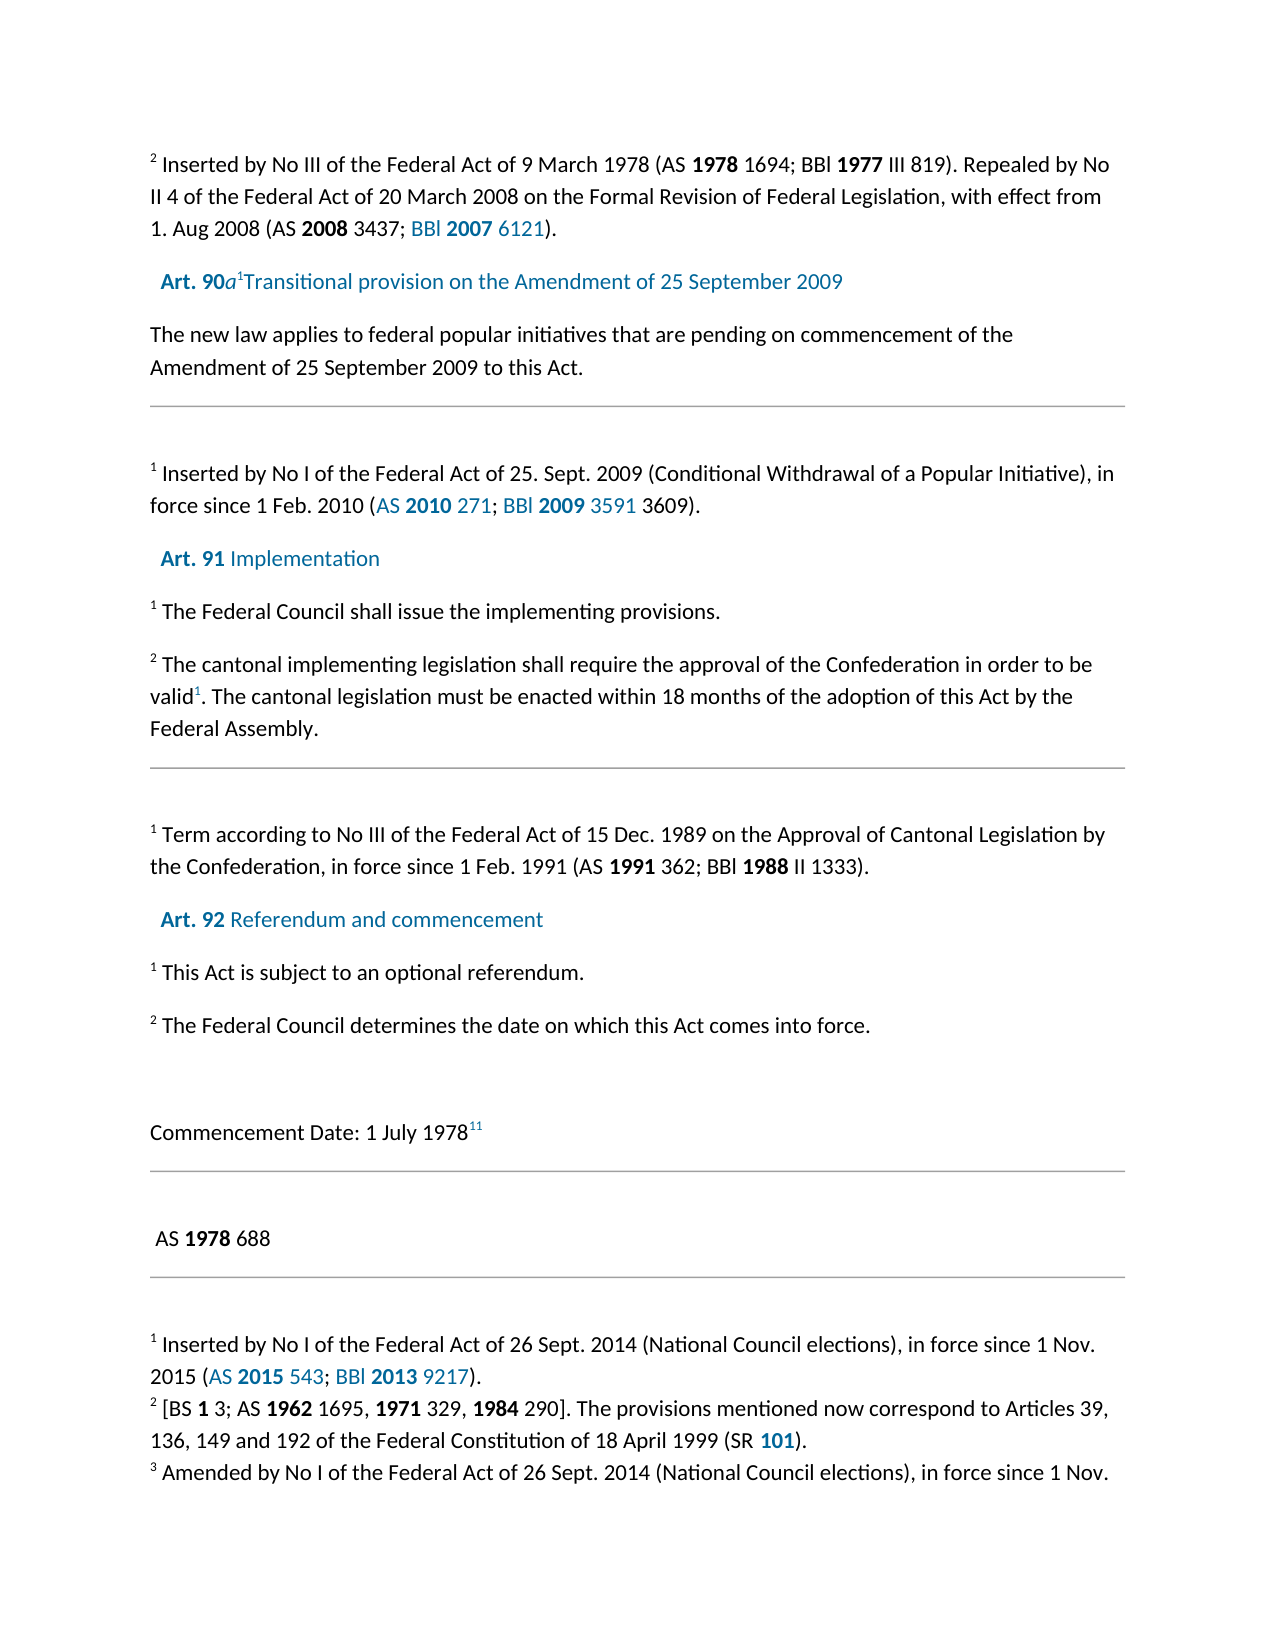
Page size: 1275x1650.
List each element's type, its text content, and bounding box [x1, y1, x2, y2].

text 1 The Federal Council shall issue the implementing provisions. [150, 597, 1125, 625]
text 1 This Act is subject to an optional referendum. [150, 958, 1125, 987]
text Commencement Date: 1 July 197811 [150, 1118, 1125, 1146]
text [150, 1330, 1125, 1486]
text AS 1978 688 [150, 1224, 1125, 1252]
text 2 The cantonal implementing legislation shall require the approval of the Confederation in order to be valid1. The cantonal legislation must be enacted within 18 months of the adoption of this Act by the Federal Assembly. [150, 650, 1125, 742]
text Art. 92 Referendum and commencement [150, 906, 1125, 933]
text Art. 91 Implementation [150, 544, 1125, 572]
text 1 Term according to No III of the Federal Act of 15 Dec. 1989 on the Approval of Cantonal Legislation by the Confederation, in force since 1 Feb. 1991 (AS 1991 362; BBl 1988 II 1333). [150, 820, 1125, 881]
text 2 The Federal Council determines the date on which this Act comes into force. [150, 1012, 1125, 1039]
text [150, 150, 1125, 242]
text The new law applies to federal popular initiatives that are pending on commencement of the Amendment of 25 September 2009 to this Act. [150, 320, 1125, 381]
text Art. 90a1Transitional provision on the Amendment of 25 September 2009 [150, 267, 1125, 295]
text 1 Inserted by No I of the Federal Act of 25. Sept. 2009 (Conditional Withdrawal of a Popular Initiative), in force since 1 Feb. 2010 (AS 2010 271; BBl 2009 3591 3609). [150, 459, 1125, 519]
